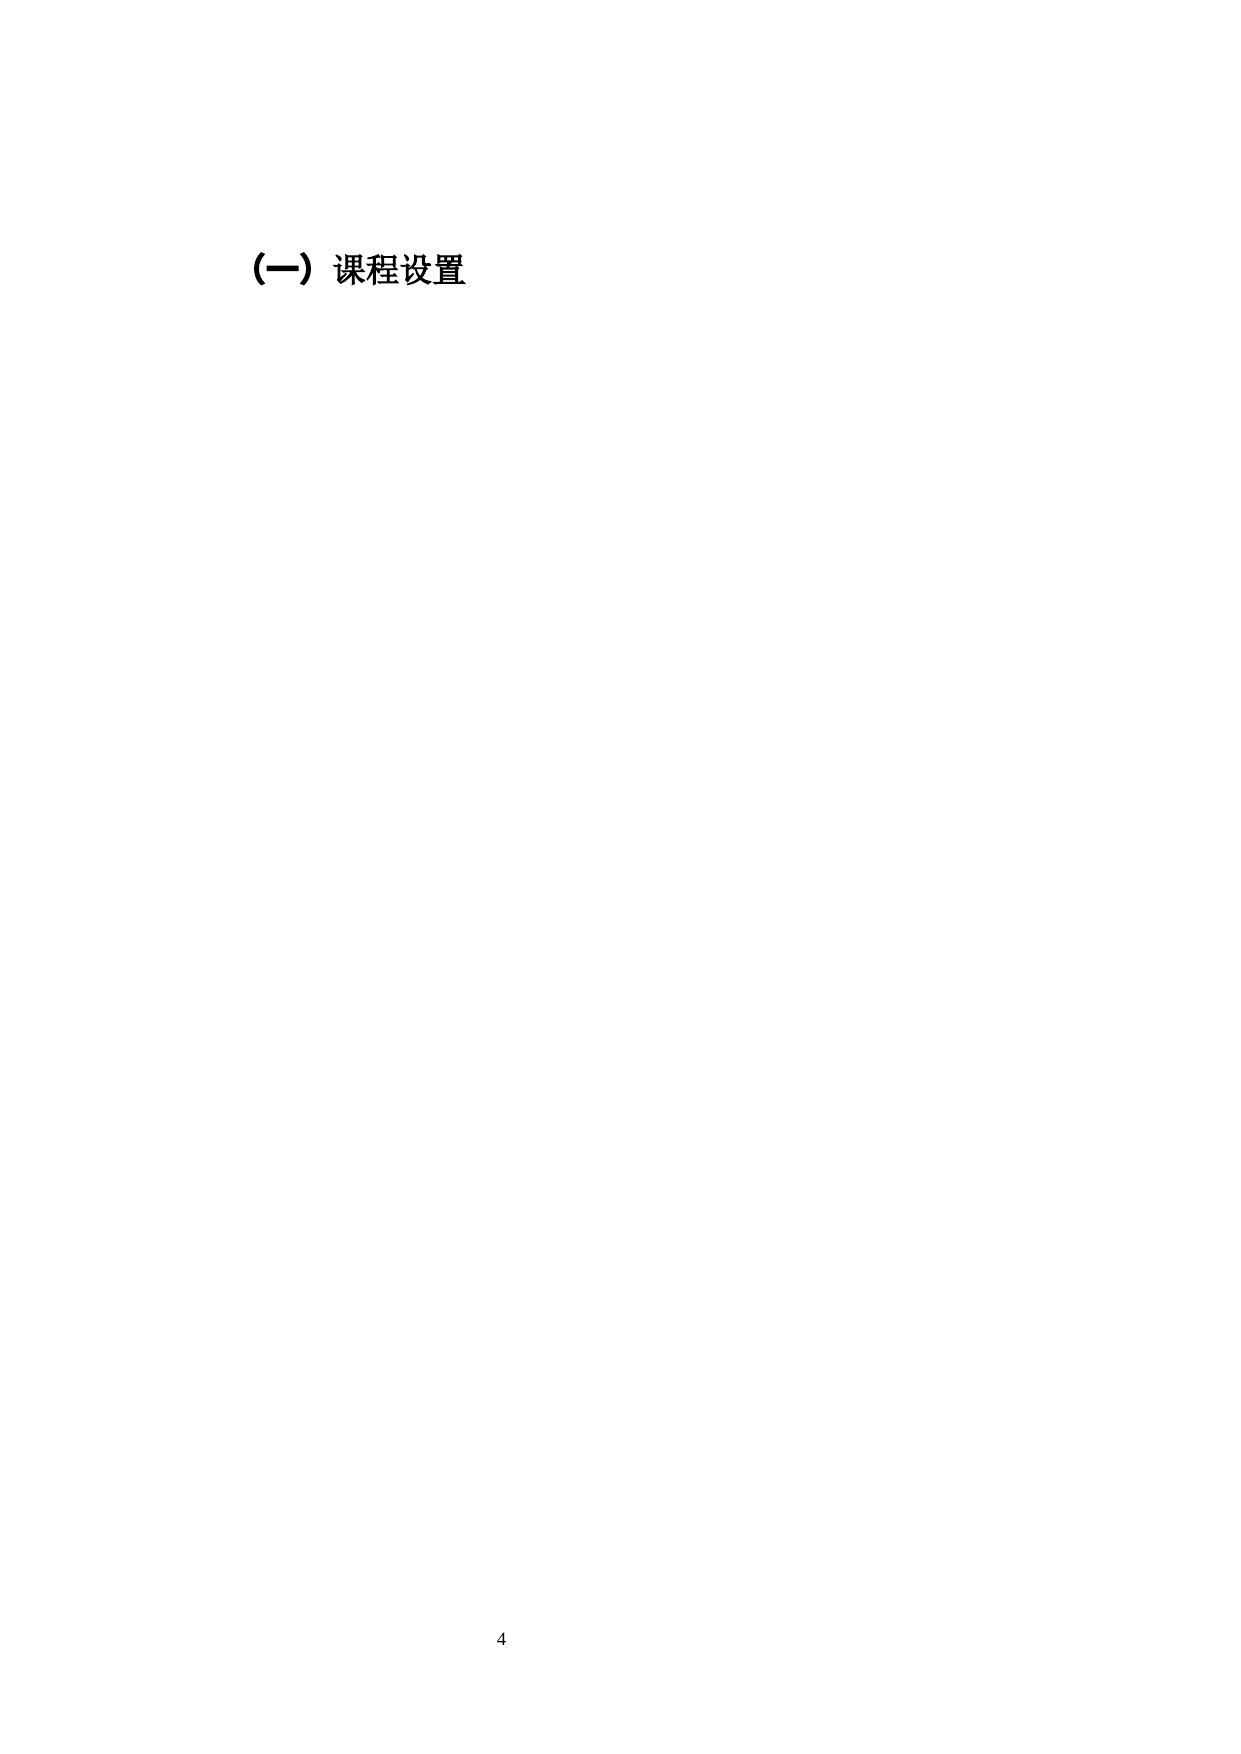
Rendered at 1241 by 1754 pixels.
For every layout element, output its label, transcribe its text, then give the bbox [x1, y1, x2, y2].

list 课程设置 [165, 235, 1087, 293]
